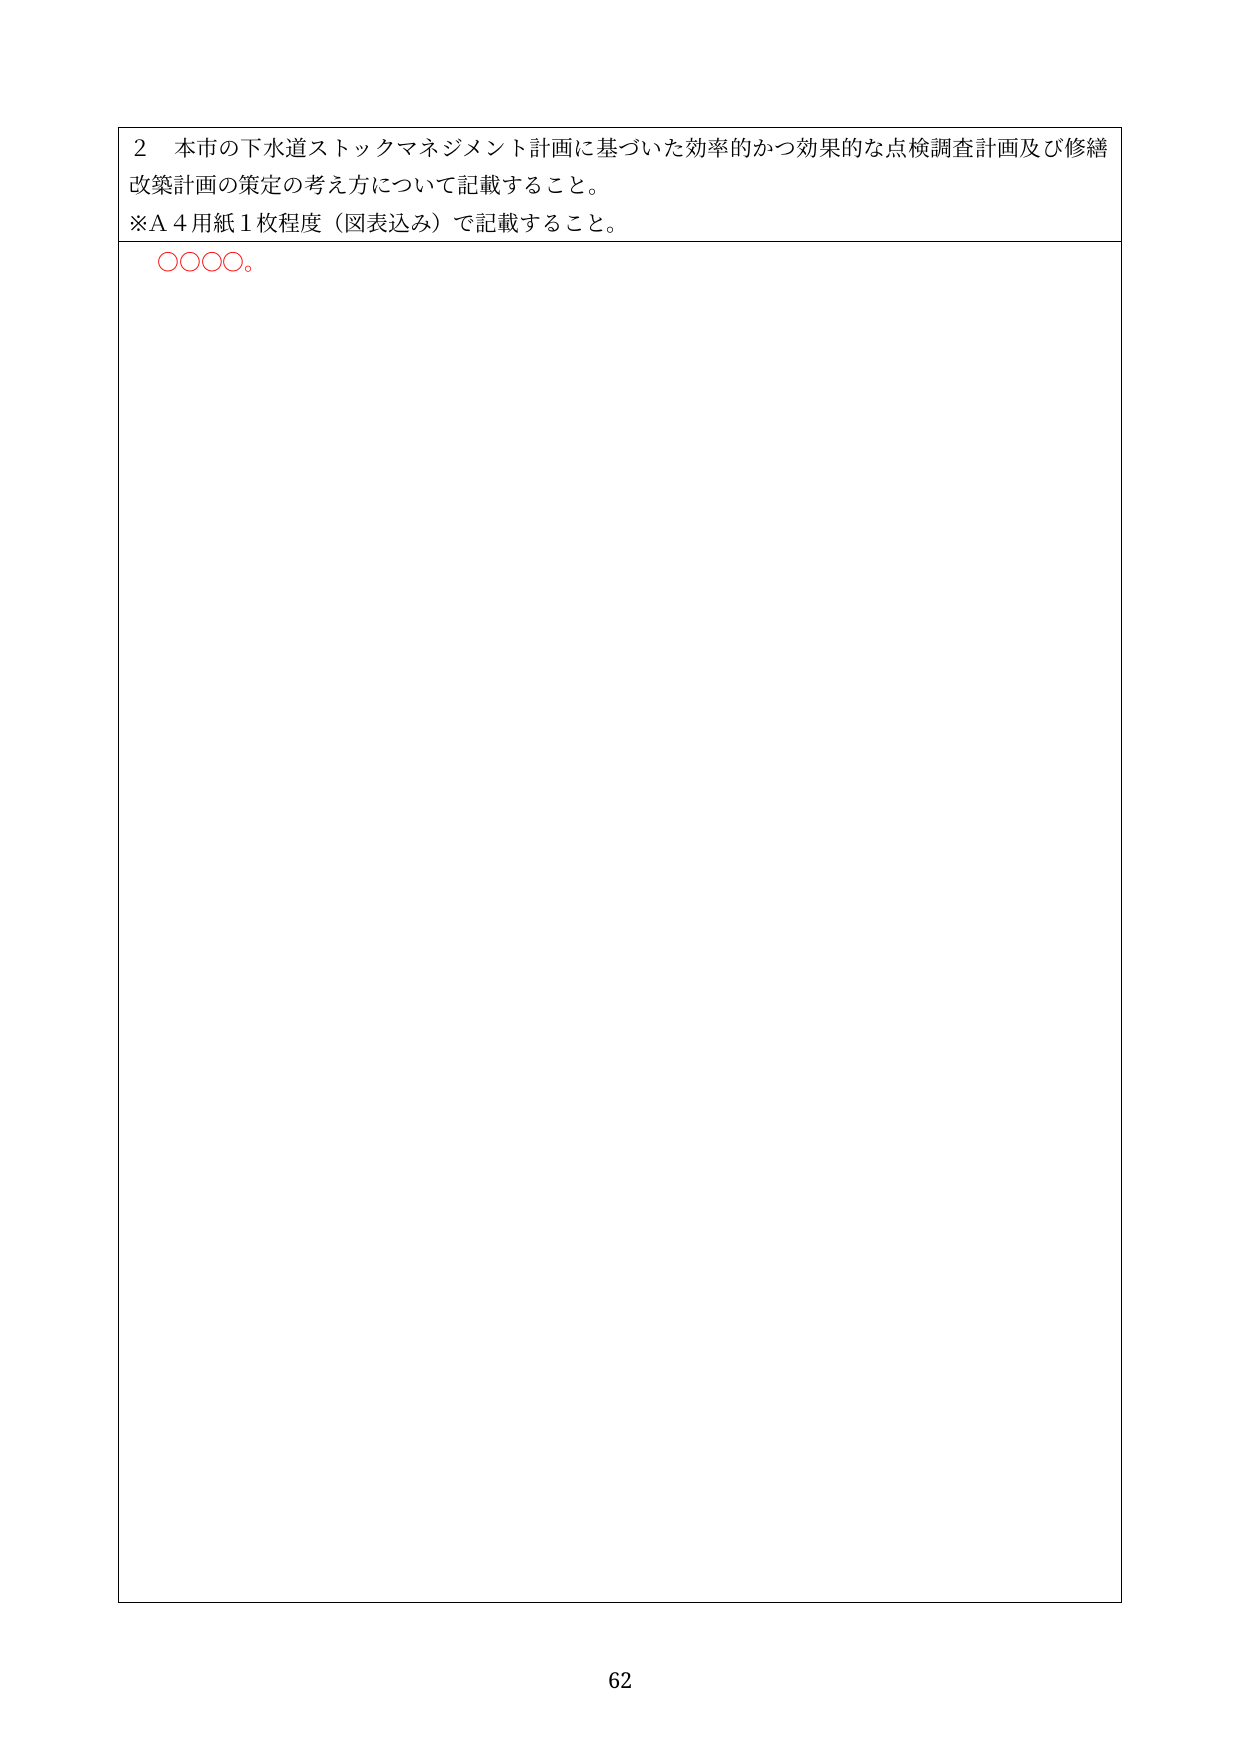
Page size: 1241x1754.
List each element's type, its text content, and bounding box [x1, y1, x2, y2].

table_cell 〇〇〇〇。 [119, 242, 1121, 1602]
table_cell ２ 本市の下水道ストックマネジメント計画に基づいた効率的かつ効果的な点検調査計画及び修繕改築計画の策定の考え方について記載すること。 ※Ａ４用紙１枚程度（図表込み）で記載すること。 [119, 128, 1121, 241]
